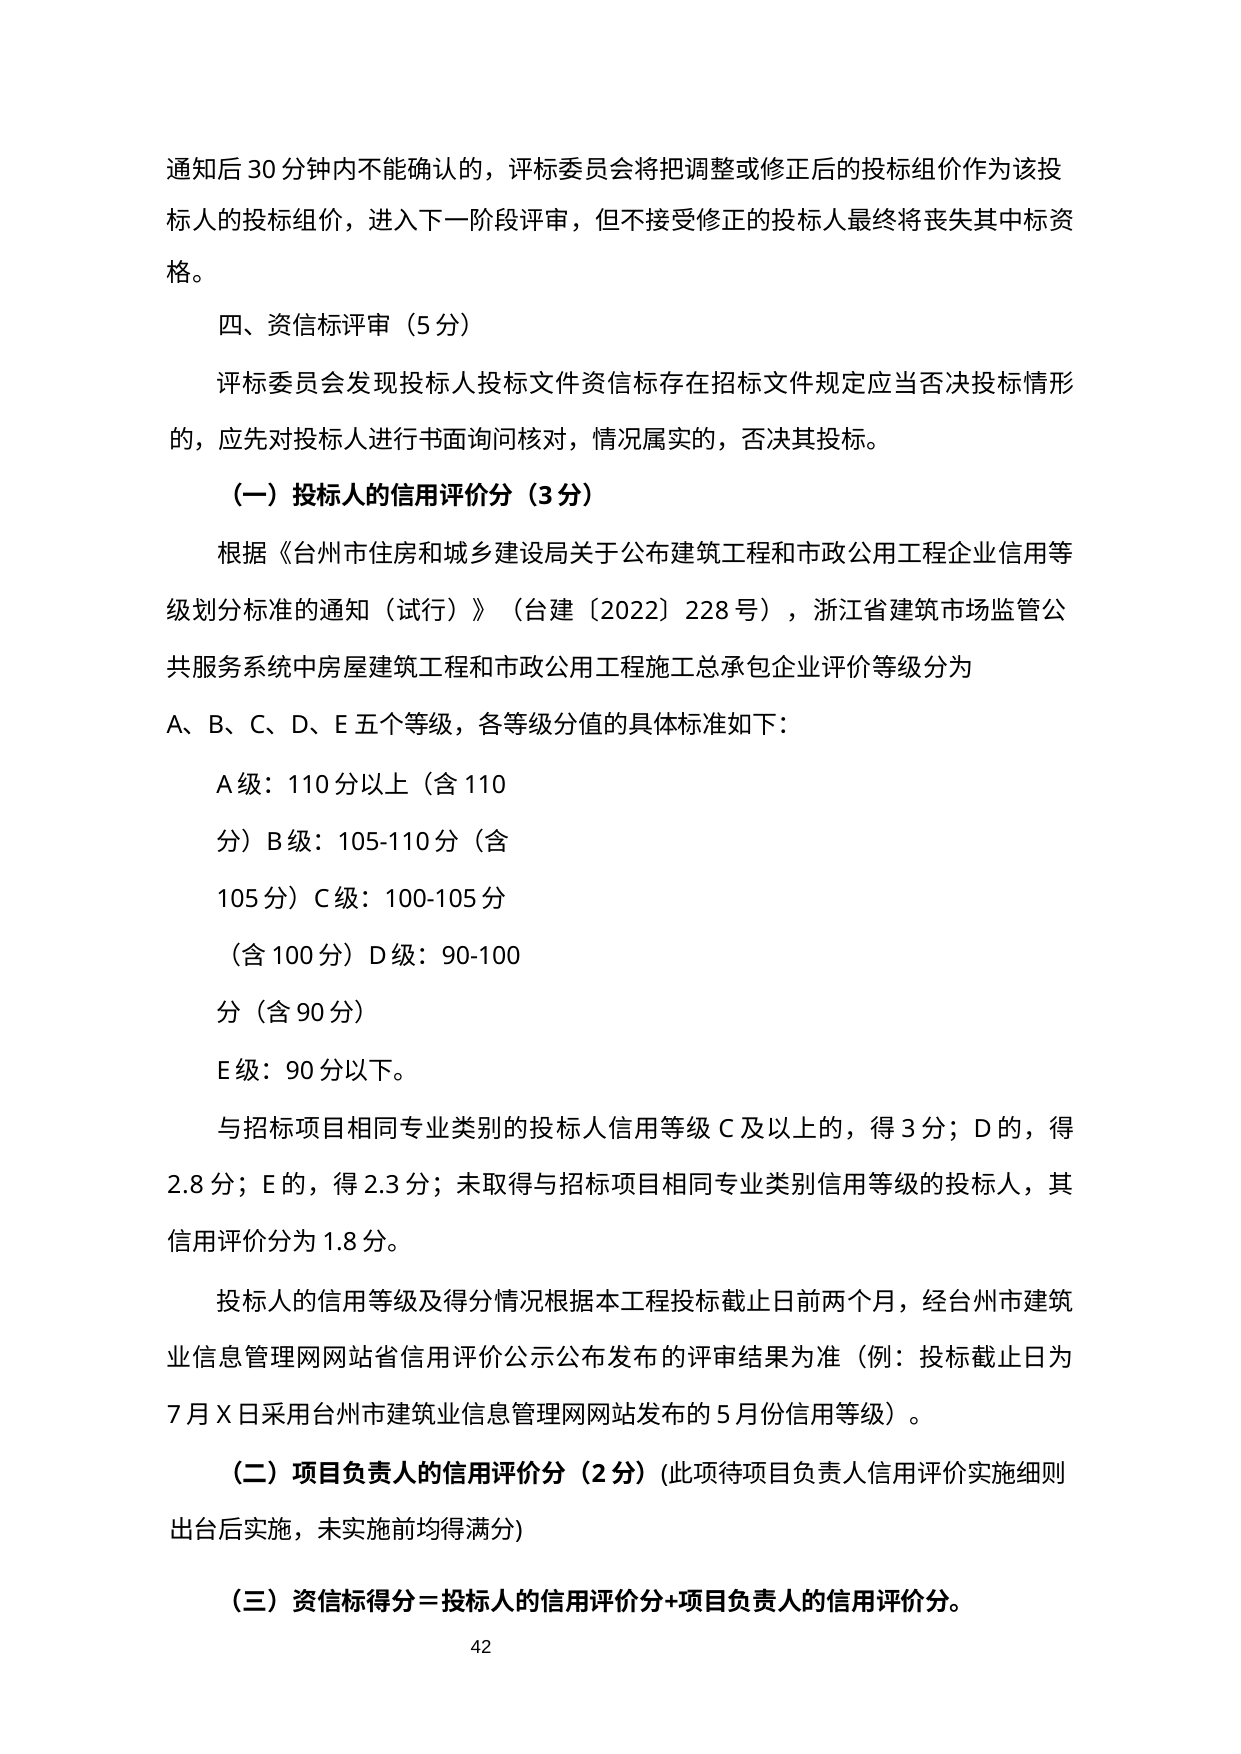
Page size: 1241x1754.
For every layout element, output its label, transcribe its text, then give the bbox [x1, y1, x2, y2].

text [167, 149, 1075, 289]
text A级：110分以上（含110分）B级：105-110分（含105分）C级：100-105分（含100分）D级：90-100分（含90分） [216, 765, 526, 1029]
text 投标人的信用等级及得分情况根据本工程投标截止日前两个月，经台州市建筑业信息管理网网站省信用评价公示公布发布的评审结果为准（例：投标截止日为7月X日采用台州市建筑业信息管理网网站发布的5月份信用等级）。 [167, 1281, 1075, 1430]
text E级：90分以下。 [216, 1053, 1075, 1086]
text 四、资信标评审（5分） [218, 308, 1075, 341]
text （三）资信标得分＝投标人的信用评价分+项目负责人的信用评价分。 [218, 1584, 1075, 1617]
text 评标委员会发现投标人投标文件资信标存在招标文件规定应当否决投标情形的，应先对投标人进行书面询问核对，情况属实的，否决其投标。 [169, 363, 1075, 455]
text （二）项目负责人的信用评价分（2分）(此项待项目负责人信用评价实施细则出台后实施，未实施前均得满分) [169, 1454, 1074, 1546]
text （一）投标人的信用评价分（3分） [218, 479, 1075, 511]
text 与招标项目相同专业类别的投标人信用等级C及以上的，得3分；D的，得2.8分；E的，得2.3分；未取得与招标项目相同专业类别信用等级的投标人，其信用评价分为1.8分。 [167, 1108, 1075, 1257]
text 根据《台州市住房和城乡建设局关于公布建筑工程和市政公用工程企业信用等级划分标准的通知（试行）》（台建〔2022〕228号），浙江省建筑市场监管公共服务系统中房屋建筑工程和市政公用工程施工总承包企业评价等级分为 A、B、C、D、E 五个等级，各等级分值的具体标准如下： [166, 534, 1075, 741]
